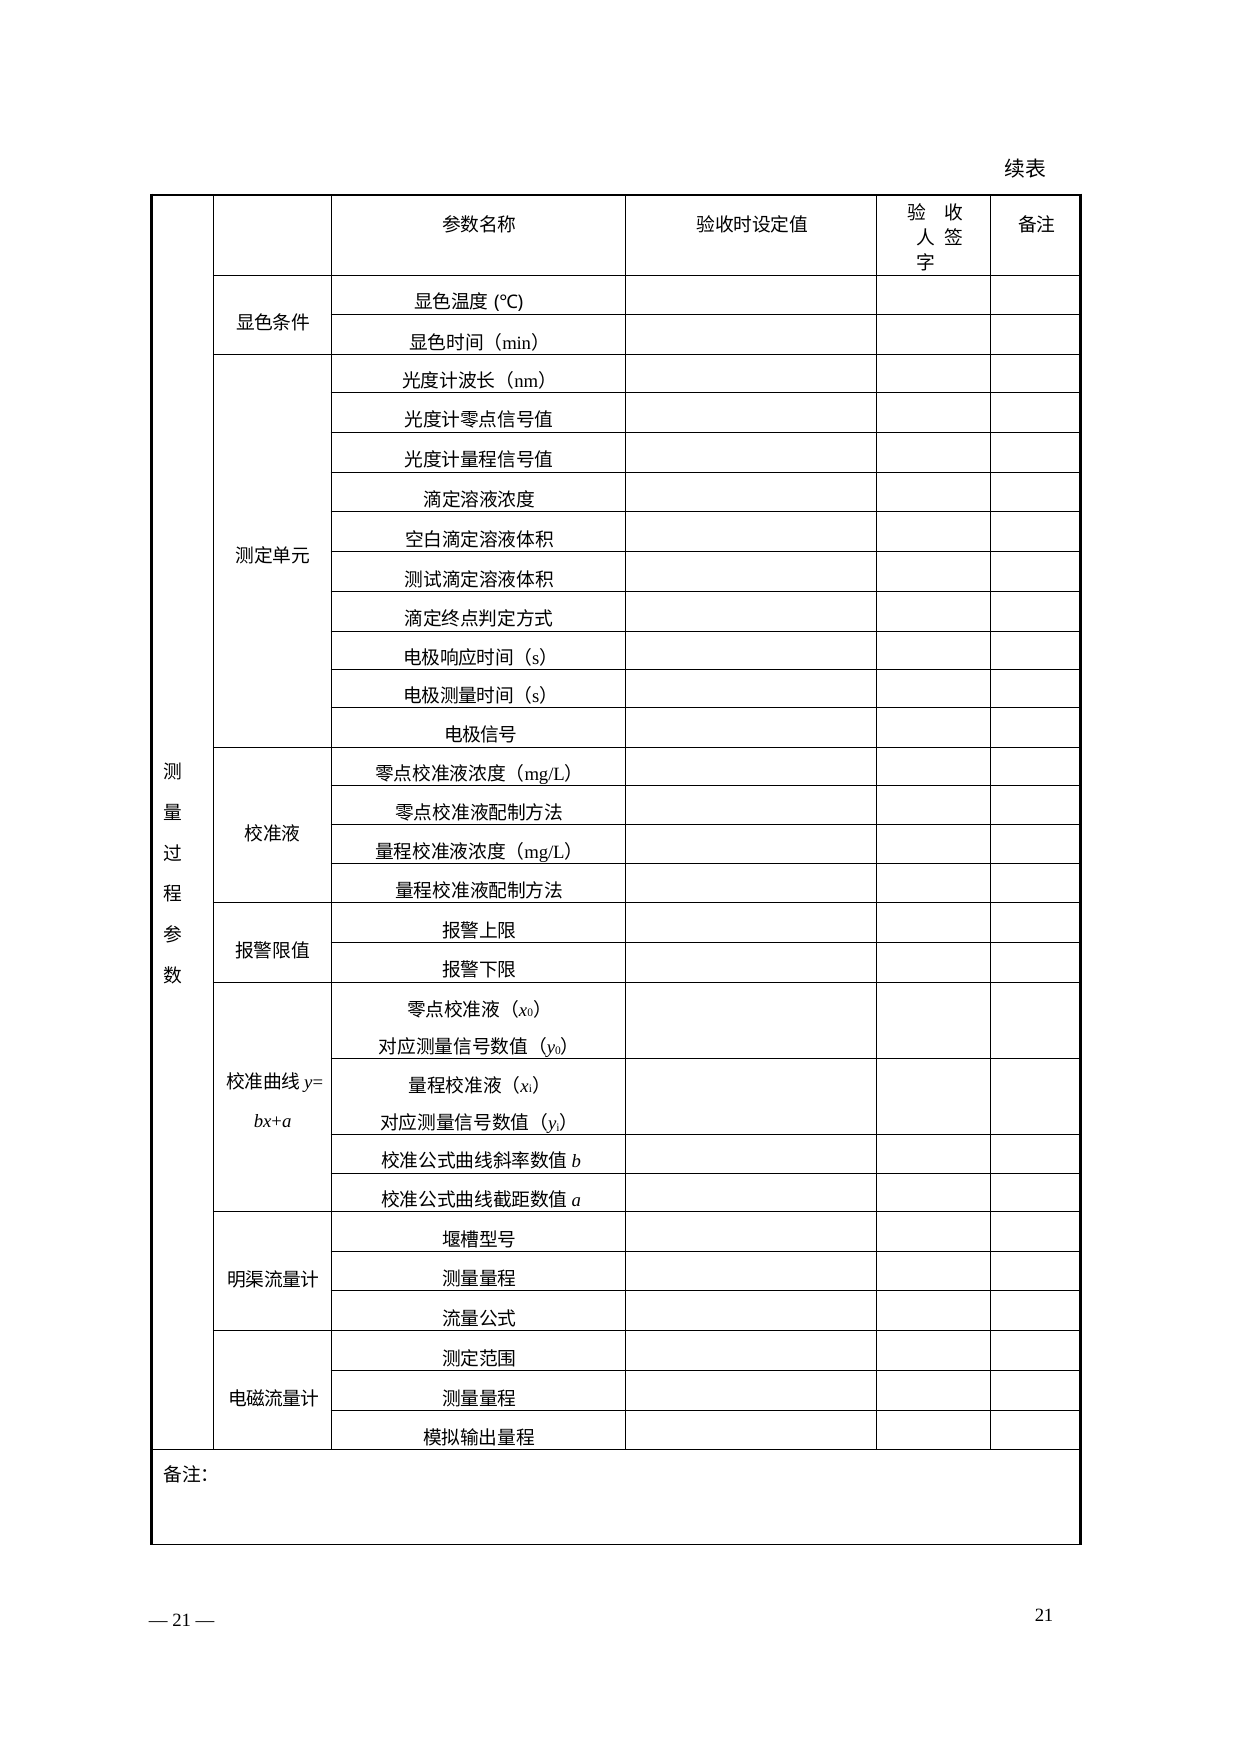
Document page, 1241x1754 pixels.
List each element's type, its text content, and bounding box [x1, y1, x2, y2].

table_cell [991, 276, 1079, 314]
table_cell 报警上限 [332, 903, 625, 942]
table_cell [626, 903, 876, 942]
table_cell [626, 1331, 876, 1370]
table_cell [877, 433, 990, 471]
table_cell [626, 1135, 876, 1173]
table_cell 显色时间（min） [332, 315, 625, 354]
table_cell [626, 276, 876, 314]
table_header 参数名称 [332, 196, 625, 274]
text 续表 [1004, 153, 1091, 182]
table_cell [877, 943, 990, 981]
table_cell [991, 632, 1079, 669]
table_cell 电磁流量计 [214, 1331, 331, 1449]
table_cell [991, 1252, 1079, 1290]
table_cell [991, 983, 1079, 1058]
table_cell [991, 433, 1079, 471]
table_cell [626, 1411, 876, 1449]
table_cell 测量量程 [332, 1371, 625, 1410]
table_cell [991, 592, 1079, 631]
table_cell 备注： [153, 1450, 1079, 1543]
table_cell [991, 708, 1079, 747]
table_cell [626, 315, 876, 354]
table_cell [991, 1135, 1079, 1173]
table_cell [877, 864, 990, 902]
table_cell [626, 433, 876, 471]
table_cell [991, 512, 1079, 551]
table_cell [877, 473, 990, 511]
table_cell 量程校准液（xi） 对应测量信号数值（yi） [332, 1059, 625, 1134]
table_cell 零点校准液配制方法 [332, 786, 625, 824]
table_header 备注 [991, 196, 1079, 274]
table_cell 报警限值 [214, 903, 331, 981]
table_cell 报警下限 [332, 943, 625, 981]
table_cell [991, 1411, 1079, 1449]
table_cell [877, 355, 990, 392]
table_cell 显色条件 [214, 276, 331, 354]
table_cell [626, 708, 876, 747]
table_cell [626, 943, 876, 981]
table_cell 模拟输出量程 [332, 1411, 625, 1449]
table_cell [991, 393, 1079, 432]
table_cell [877, 1331, 990, 1370]
table_cell 电极信号 [332, 708, 625, 747]
table_cell [626, 632, 876, 669]
table_cell [626, 473, 876, 511]
table_cell [877, 670, 990, 707]
table_cell 量程校准液浓度（mg/L） [332, 825, 625, 862]
table_cell [991, 1331, 1079, 1370]
table_cell 光度计零点信号值 [332, 393, 625, 432]
table_cell [626, 1059, 876, 1134]
table_cell [991, 1371, 1079, 1410]
table_cell [991, 315, 1079, 354]
table_cell [626, 825, 876, 862]
table_cell 滴定终点判定方式 [332, 592, 625, 631]
table_cell 量程校准液配制方法 [332, 864, 625, 902]
table_cell [991, 864, 1079, 902]
table_cell 电极测量时间（s） [332, 670, 625, 707]
table_cell [991, 903, 1079, 942]
table_cell [877, 903, 990, 942]
table_cell [991, 825, 1079, 862]
table_cell [626, 670, 876, 707]
table_cell 零点校准液（x0） 对应测量信号数值（y0） [332, 983, 625, 1058]
table_cell [877, 983, 990, 1058]
table_cell [877, 1135, 990, 1173]
table_header 测量 过程 参数 [153, 196, 213, 1449]
table_cell 堰槽型号 [332, 1212, 625, 1251]
table_cell 空白滴定溶液体积 [332, 512, 625, 551]
table_cell [877, 1212, 990, 1251]
table_cell [877, 708, 990, 747]
table_cell [626, 1291, 876, 1330]
table_cell [877, 1252, 990, 1290]
table_cell [877, 1174, 990, 1211]
table_cell [877, 786, 990, 824]
table_cell [626, 864, 876, 902]
table_cell [991, 786, 1079, 824]
table_cell 校准液 [214, 748, 331, 902]
table_cell 电极响应时间（s） [332, 632, 625, 669]
table_cell [877, 632, 990, 669]
table_cell 测量量程 [332, 1252, 625, 1290]
table_header 验收人 签字 [877, 196, 990, 274]
table_cell [626, 552, 876, 591]
table_cell 光度计波长（nm） [332, 355, 625, 392]
table_cell [626, 1252, 876, 1290]
table_cell [991, 473, 1079, 511]
table_cell [877, 592, 990, 631]
table_cell [991, 1291, 1079, 1330]
table_cell [877, 512, 990, 551]
table_cell [877, 1291, 990, 1330]
table_header [214, 196, 331, 274]
table_cell [877, 393, 990, 432]
table_cell [626, 1371, 876, 1410]
table_cell [991, 1174, 1079, 1211]
table_cell 零点校准液浓度（mg/L） [332, 748, 625, 785]
table_cell 校准公式曲线截距数值a [332, 1174, 625, 1211]
table_cell [626, 983, 876, 1058]
table_cell 光度计量程信号值 [332, 433, 625, 471]
table_cell [991, 1212, 1079, 1251]
table_cell 测定单元 [214, 355, 331, 747]
table_cell 滴定溶液浓度 [332, 473, 625, 511]
table_cell [877, 276, 990, 314]
table_cell 测定范围 [332, 1331, 625, 1370]
table_cell [877, 1371, 990, 1410]
table_cell 显色温度 (℃) [332, 276, 625, 314]
table_cell [626, 786, 876, 824]
table_cell [877, 1059, 990, 1134]
table_cell [991, 355, 1079, 392]
table_cell [626, 1212, 876, 1251]
table_cell [991, 748, 1079, 785]
table_cell [877, 748, 990, 785]
table_cell [626, 393, 876, 432]
table_cell [877, 552, 990, 591]
table_cell [626, 592, 876, 631]
table_cell [626, 355, 876, 392]
table_cell [991, 1059, 1079, 1134]
table_cell [877, 1411, 990, 1449]
table_cell 校准公式曲线斜率数值b [332, 1135, 625, 1173]
table_cell 流量公式 [332, 1291, 625, 1330]
table_cell [991, 552, 1079, 591]
table_header 验收时设定值 [626, 196, 876, 274]
table_cell [626, 748, 876, 785]
table_cell [626, 1174, 876, 1211]
table_cell [877, 315, 990, 354]
table_cell [991, 943, 1079, 981]
table_cell 测试滴定溶液体积 [332, 552, 625, 591]
table_cell 校准曲线y= bx+a [214, 983, 331, 1211]
table_cell 明渠流量计 [214, 1212, 331, 1330]
table_cell [626, 512, 876, 551]
table_cell [991, 670, 1079, 707]
table_cell [877, 825, 990, 862]
